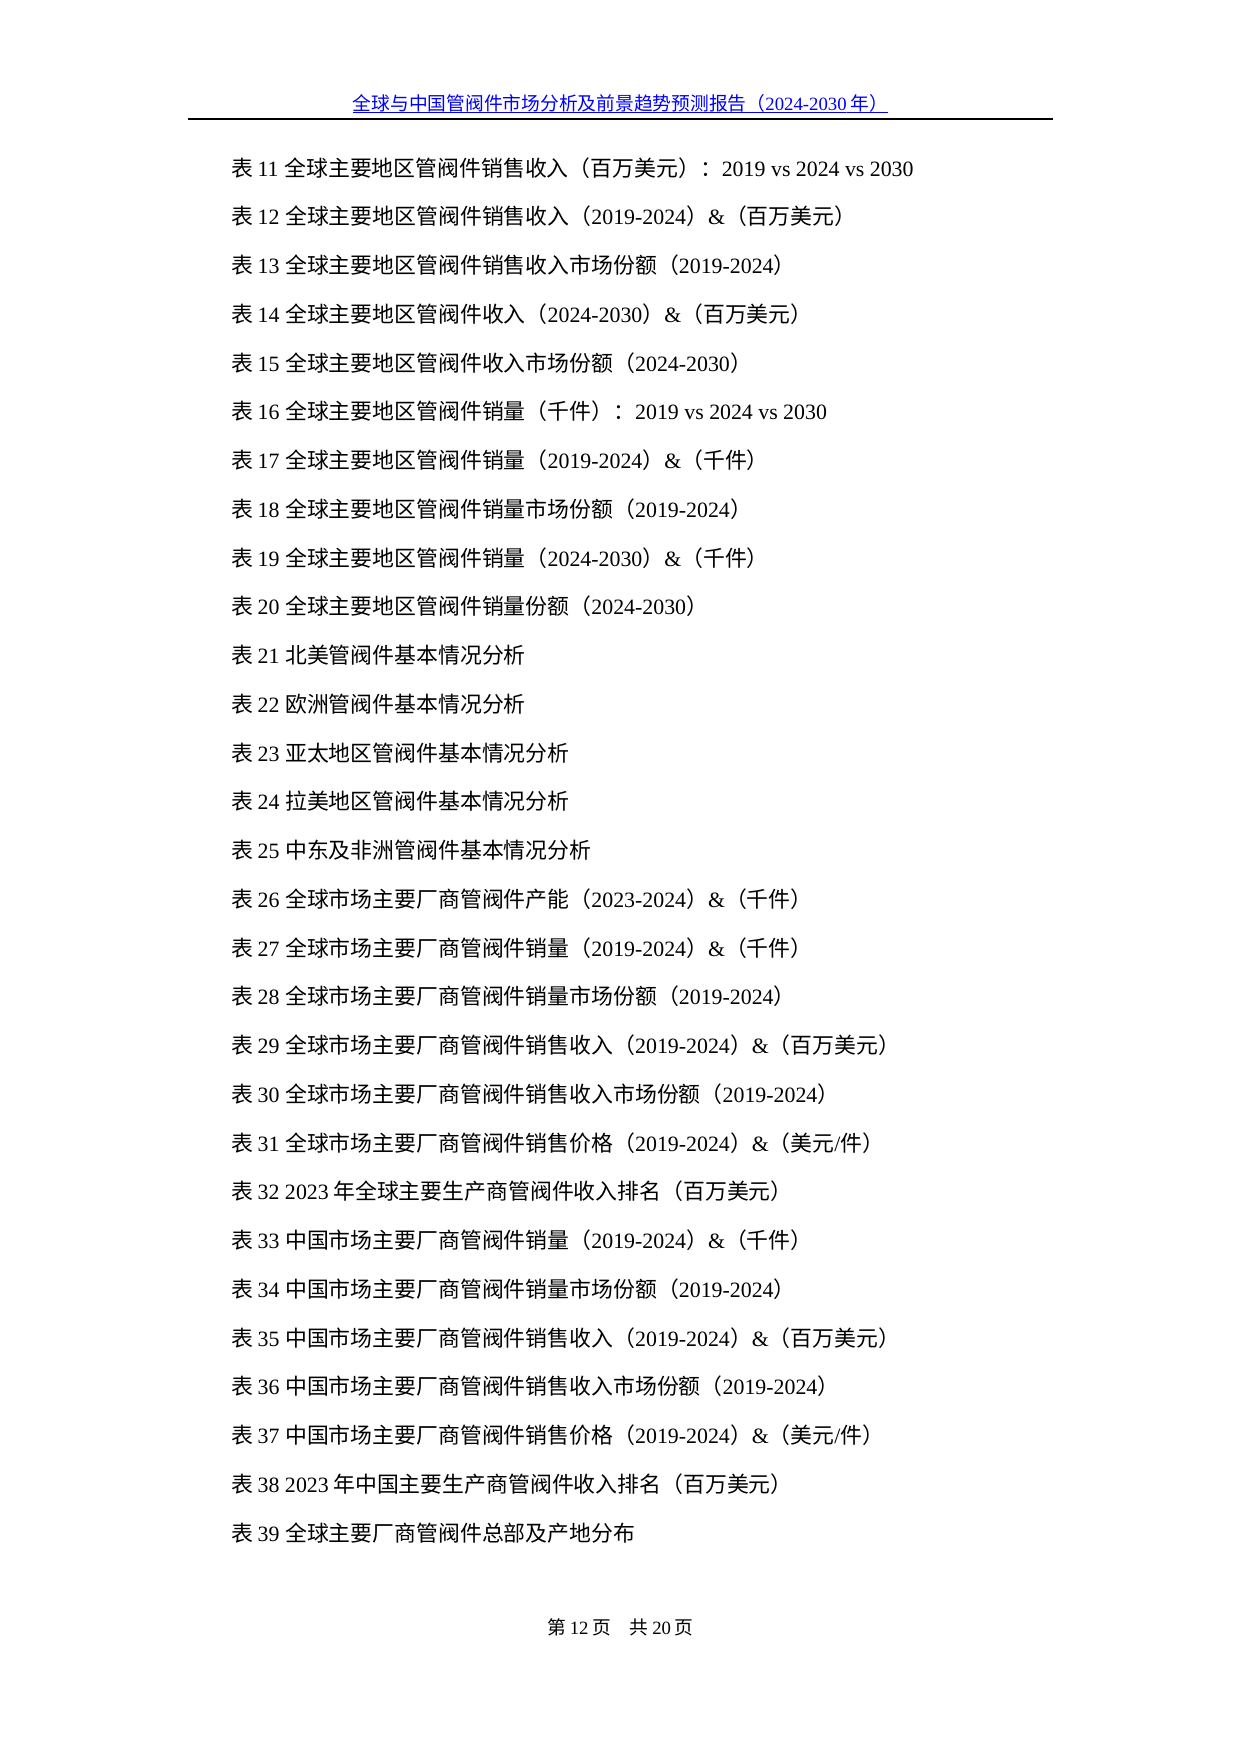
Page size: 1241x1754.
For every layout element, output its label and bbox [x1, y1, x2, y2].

text [187, 150, 1053, 1548]
